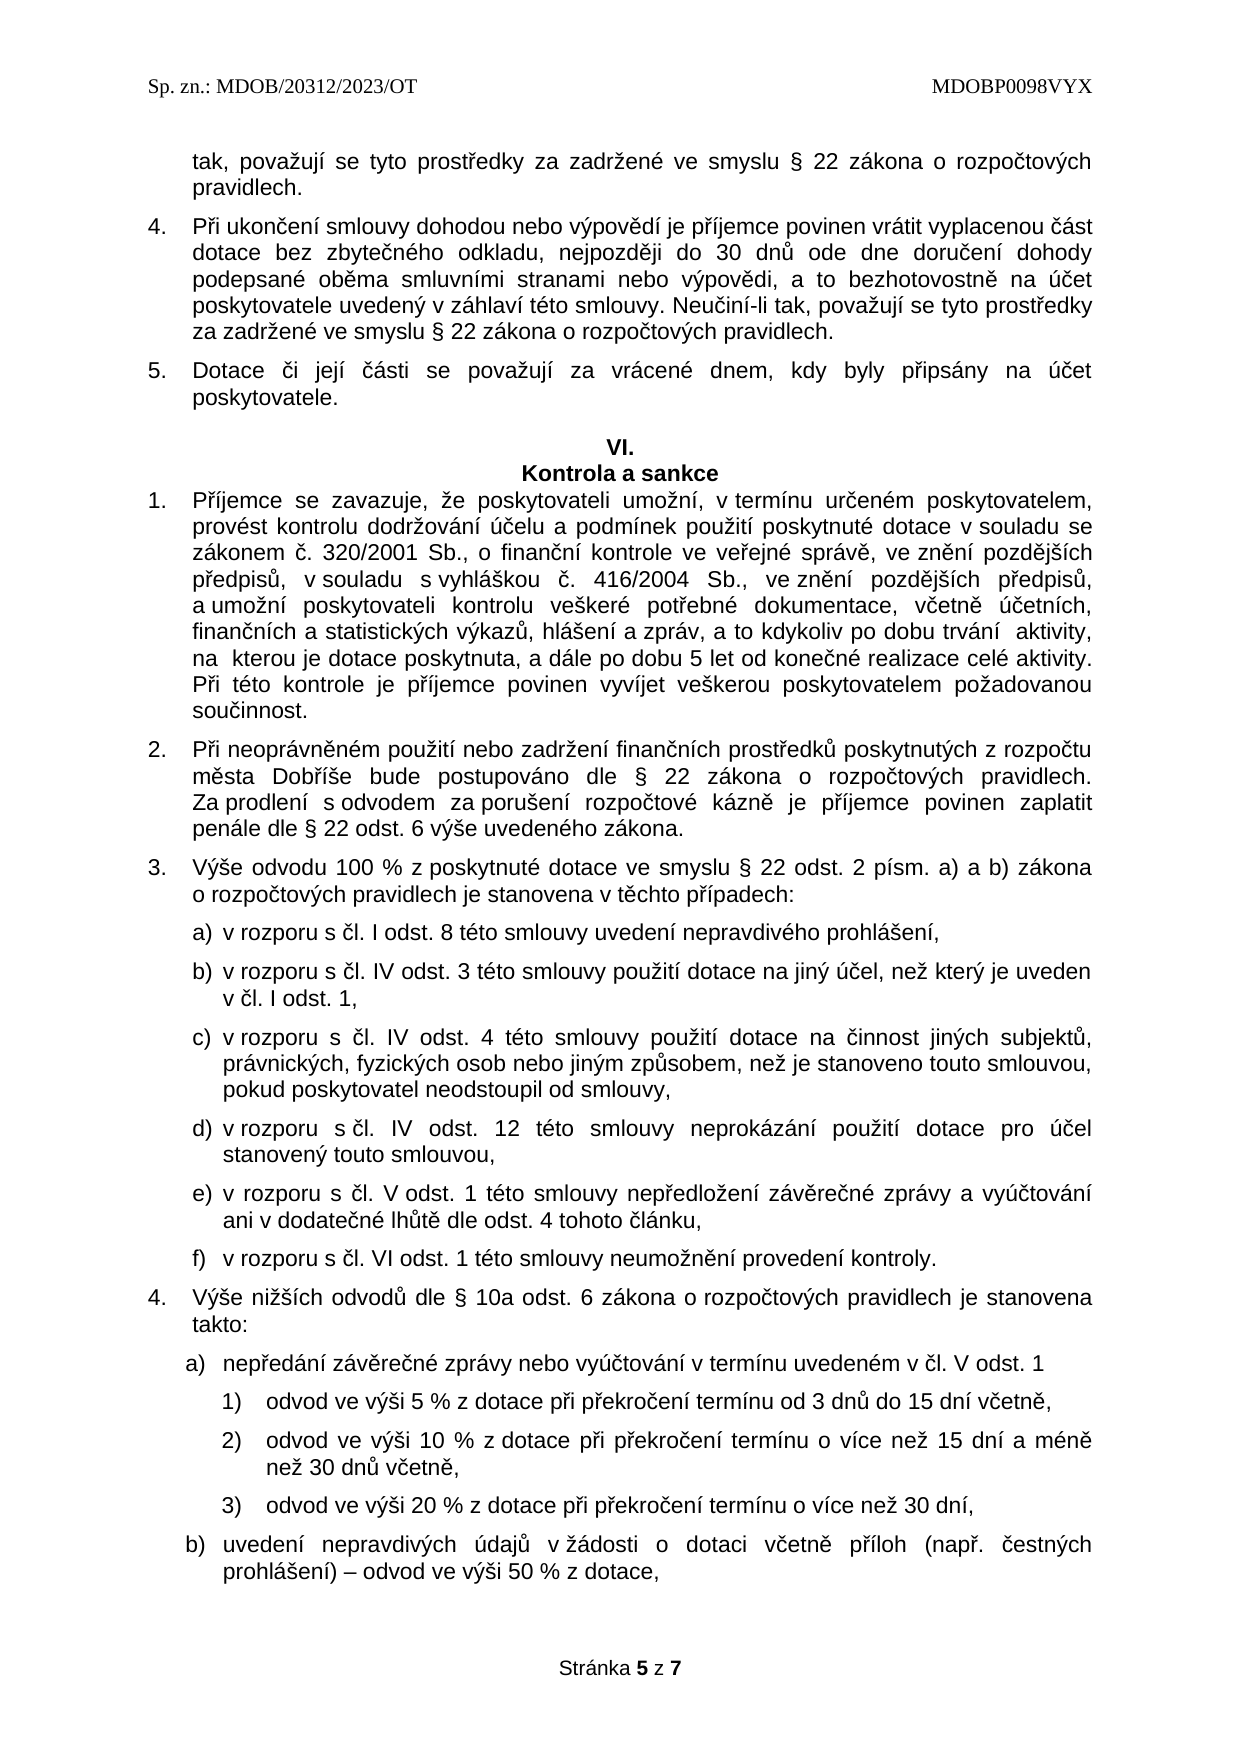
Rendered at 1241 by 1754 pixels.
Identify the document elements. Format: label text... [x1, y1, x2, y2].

list Výše nižších odvodů dle § 10a odst. 6 zákona o rozpočtových pravidlech je stanovena takto: [148, 1284, 1093, 1337]
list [148, 148, 1093, 200]
list Dotace či její části se považují za vrácené dnem, kdy byly připsány na účet poskytovatele. [148, 357, 1093, 410]
list Příjemce se zavazuje, že poskytovateli umožní, v termínu určeném poskytovatelem, provést kontrolu dodržování účelu a podmínek použití poskytnuté dotace v souladu se zákonem č. 320/2001 Sb., o finanční kontrole ve veřejné správě, ve znění pozdějších předpisů, v souladu s vyhláškou č. 416/2004 Sb., ve znění pozdějších předpisů, a umožní poskytovateli kontrolu veškeré potřebné dokumentace, včetně účetních, finančních a statistických výkazů, hlášení a zpráv, a to kdykoliv po dobu trvání aktivity, na kterou je dotace poskytnuta, a dále po dobu 5 let od konečné realizace celé aktivity. Při této kontrole je příjemce povinen vyvíjet veškerou poskytovatelem požadovanou součinnost. [148, 487, 1093, 724]
list nepředání závěrečné zprávy nebo vyúčtování v termínu uvedeném v čl. V odst. 1 [185, 1349, 1093, 1376]
list v rozporu s čl. IV odst. 12 této smlouvy neprokázání použití dotace pro účel stanovený touto smlouvou, [192, 1115, 1093, 1168]
list odvod ve výši 5 % z dotace při překročení termínu od 3 dnů do 15 dní včetně, [221, 1388, 1093, 1415]
list Při ukončení smlouvy dohodou nebo výpovědí je příjemce povinen vrátit vyplacenou část dotace bez zbytečného odkladu, nejpozději do 30 dnů ode dne doručení dohody podepsané oběma smluvními stranami nebo výpovědi, a to bezhotovostně na účet poskytovatele uvedený v záhlaví této smlouvy. Neučiní-li tak, považují se tyto prostředky za zadržené ve smyslu § 22 zákona o rozpočtových pravidlech. [148, 213, 1093, 344]
list Při neoprávněném použití nebo zadržení finančních prostředků poskytnutých z rozpočtu města Dobříše bude postupováno dle § 22 zákona o rozpočtových pravidlech. Za prodlení s odvodem za porušení rozpočtové kázně je příjemce povinen zaplatit penále dle § 22 odst. 6 výše uvedeného zákona. [148, 736, 1093, 842]
list Výše odvodu 100 % z poskytnuté dotace ve smyslu § 22 odst. 2 písm. a) a b) zákona o rozpočtových pravidlech je stanovena v těchto případech: [148, 854, 1093, 907]
list v rozporu s čl. IV odst. 3 této smlouvy použití dotace na jiný účel, než který je uveden v čl. I odst. 1, [192, 958, 1093, 1011]
text Kontrola a sankce [148, 460, 1093, 487]
list v rozporu s čl. I odst. 8 této smlouvy uvedení nepravdivého prohlášení, [192, 919, 1093, 946]
list odvod ve výši 20 % z dotace při překročení termínu o více než 30 dní, [221, 1492, 1093, 1519]
list uvedení nepravdivých údajů v žádosti o dotaci včetně příloh (např. čestných prohlášení) – odvod ve výši 50 % z dotace, [185, 1531, 1093, 1584]
list odvod ve výši 10 % z dotace při překročení termínu o více než 15 dní a méně než 30 dnů včetně, [221, 1427, 1093, 1480]
text VI. [148, 434, 1093, 460]
list v rozporu s čl. V odst. 1 této smlouvy nepředložení závěrečné zprávy a vyúčtování ani v dodatečné lhůtě dle odst. 4 tohoto článku, [192, 1180, 1093, 1233]
list v rozporu s čl. IV odst. 4 této smlouvy použití dotace na činnost jiných subjektů, právnických, fyzických osob nebo jiným způsobem, než je stanoveno touto smlouvou, pokud poskytovatel neodstoupil od smlouvy, [192, 1023, 1093, 1102]
list v rozporu s čl. VI odst. 1 této smlouvy neumožnění provedení kontroly. [192, 1245, 1093, 1272]
